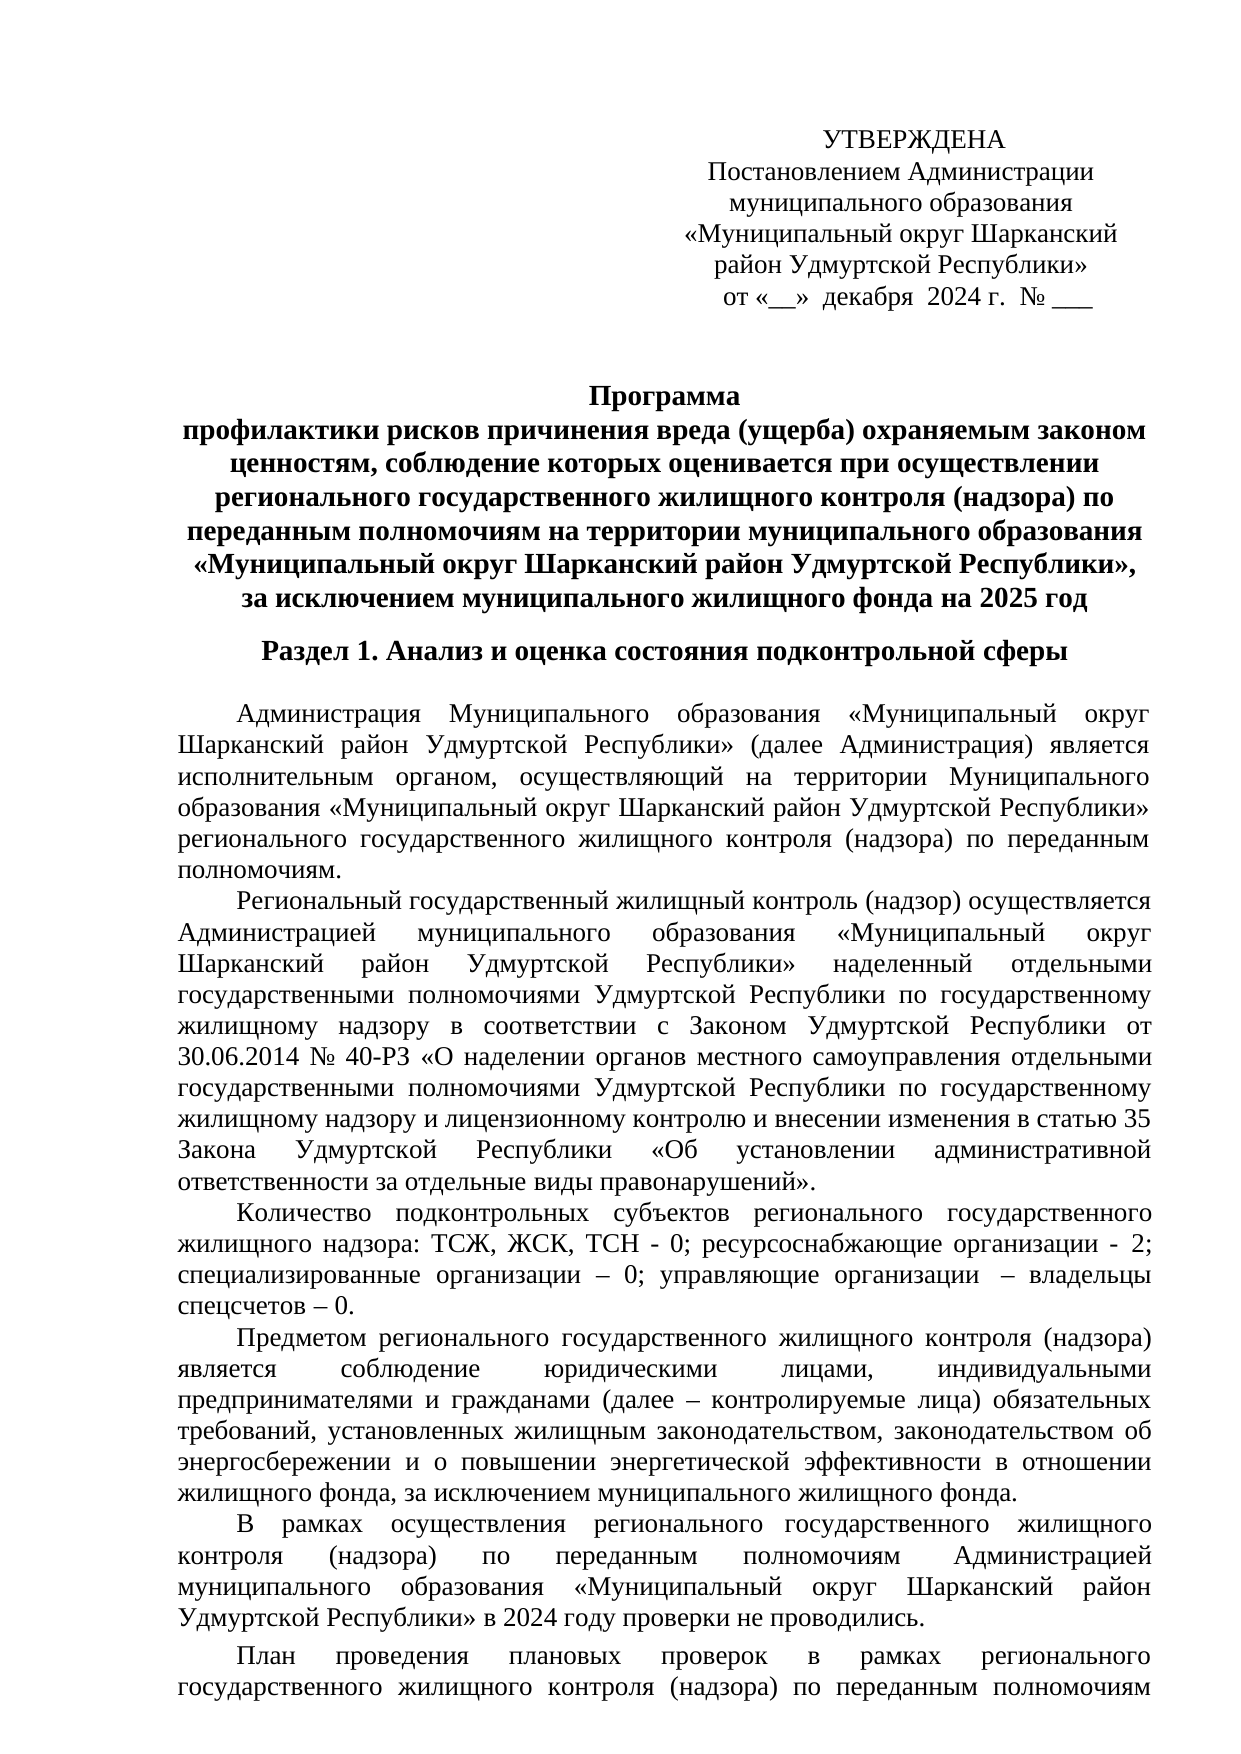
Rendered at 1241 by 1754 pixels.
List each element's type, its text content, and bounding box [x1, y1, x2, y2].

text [177, 1639, 1151, 1701]
text Региональный государственный жилищный контроль (надзор) осуществляется Администрацией муниципального образования «Муниципальный округ Шарканский район Удмуртской Республики» наделенный отдельными государственными полномочиями Удмуртской Республики по государственному жилищному надзору в соответствии с Законом Удмуртской Республики от 30.06.2014 № 40-РЗ «О наделении органов местного самоуправления отдельными государственными полномочиями Удмуртской Республики по государственному жилищному надзору и лицензионному контролю и внесении изменения в статью 35 Закона Удмуртской Республики «Об установлении административной ответственности за отдельные виды правонарушений». [177, 884, 1152, 1196]
text Постановлением Администрации муниципального образования «Муниципальный округ Шарканский район Удмуртской Республики» [655, 155, 1147, 280]
text Администрация Муниципального образования «Муниципальный округ Шарканский район Удмуртской Республики» (далее Администрация) является исполнительным органом, осуществляющий на территории Муниципального образования «Муниципальный округ Шарканский район Удмуртской Республики» регионального государственного жилищного контроля (надзора) по переданным полномочиям. [177, 697, 1151, 884]
text Количество подконтрольных субъектов регионального государственного жилищного надзора: ТСЖ, ЖСК, ТСН - 0; ресурсоснабжающие организации - 2; специализированные организации – 0; управляющие организации – владельцы спецсчетов – 0. [177, 1196, 1152, 1321]
subtitle Программа [182, 378, 1147, 412]
text В рамках осуществления регионального государственного жилищного контроля (надзора) по переданным полномочиям Администрацией муниципального образования «Муниципальный округ Шарканский район Удмуртской Республики» в 2024 году проверки не проводились. [177, 1508, 1152, 1632]
text профилактики рисков причинения вреда (ущерба) охраняемым законом ценностям, соблюдение которых оценивается при осуществлении регионального государственного жилищного контроля (надзора) по переданным полномочиям на территории муниципального образования «Муниципальный округ Шарканский район Удмуртской Республики», за исключением муниципального жилищного фонда на 2025 год [182, 412, 1147, 613]
text Предметом регионального государственного жилищного контроля (надзора) является соблюдение юридическими лицами, индивидуальными предпринимателями и гражданами (далее – контролируемые лица) обязательных требований, установленных жилищным законодательством, законодательством об энергосбережении и о повышении энергетической эффективности в отношении жилищного фонда, за исключением муниципального жилищного фонда. [177, 1321, 1152, 1508]
text от «__» декабря 2024 г. № ___ [655, 280, 1147, 311]
text Раздел 1. Анализ и оценка состояния подконтрольной сферы [182, 633, 1147, 667]
text УТВЕРЖДЕНА [77, 124, 1006, 155]
